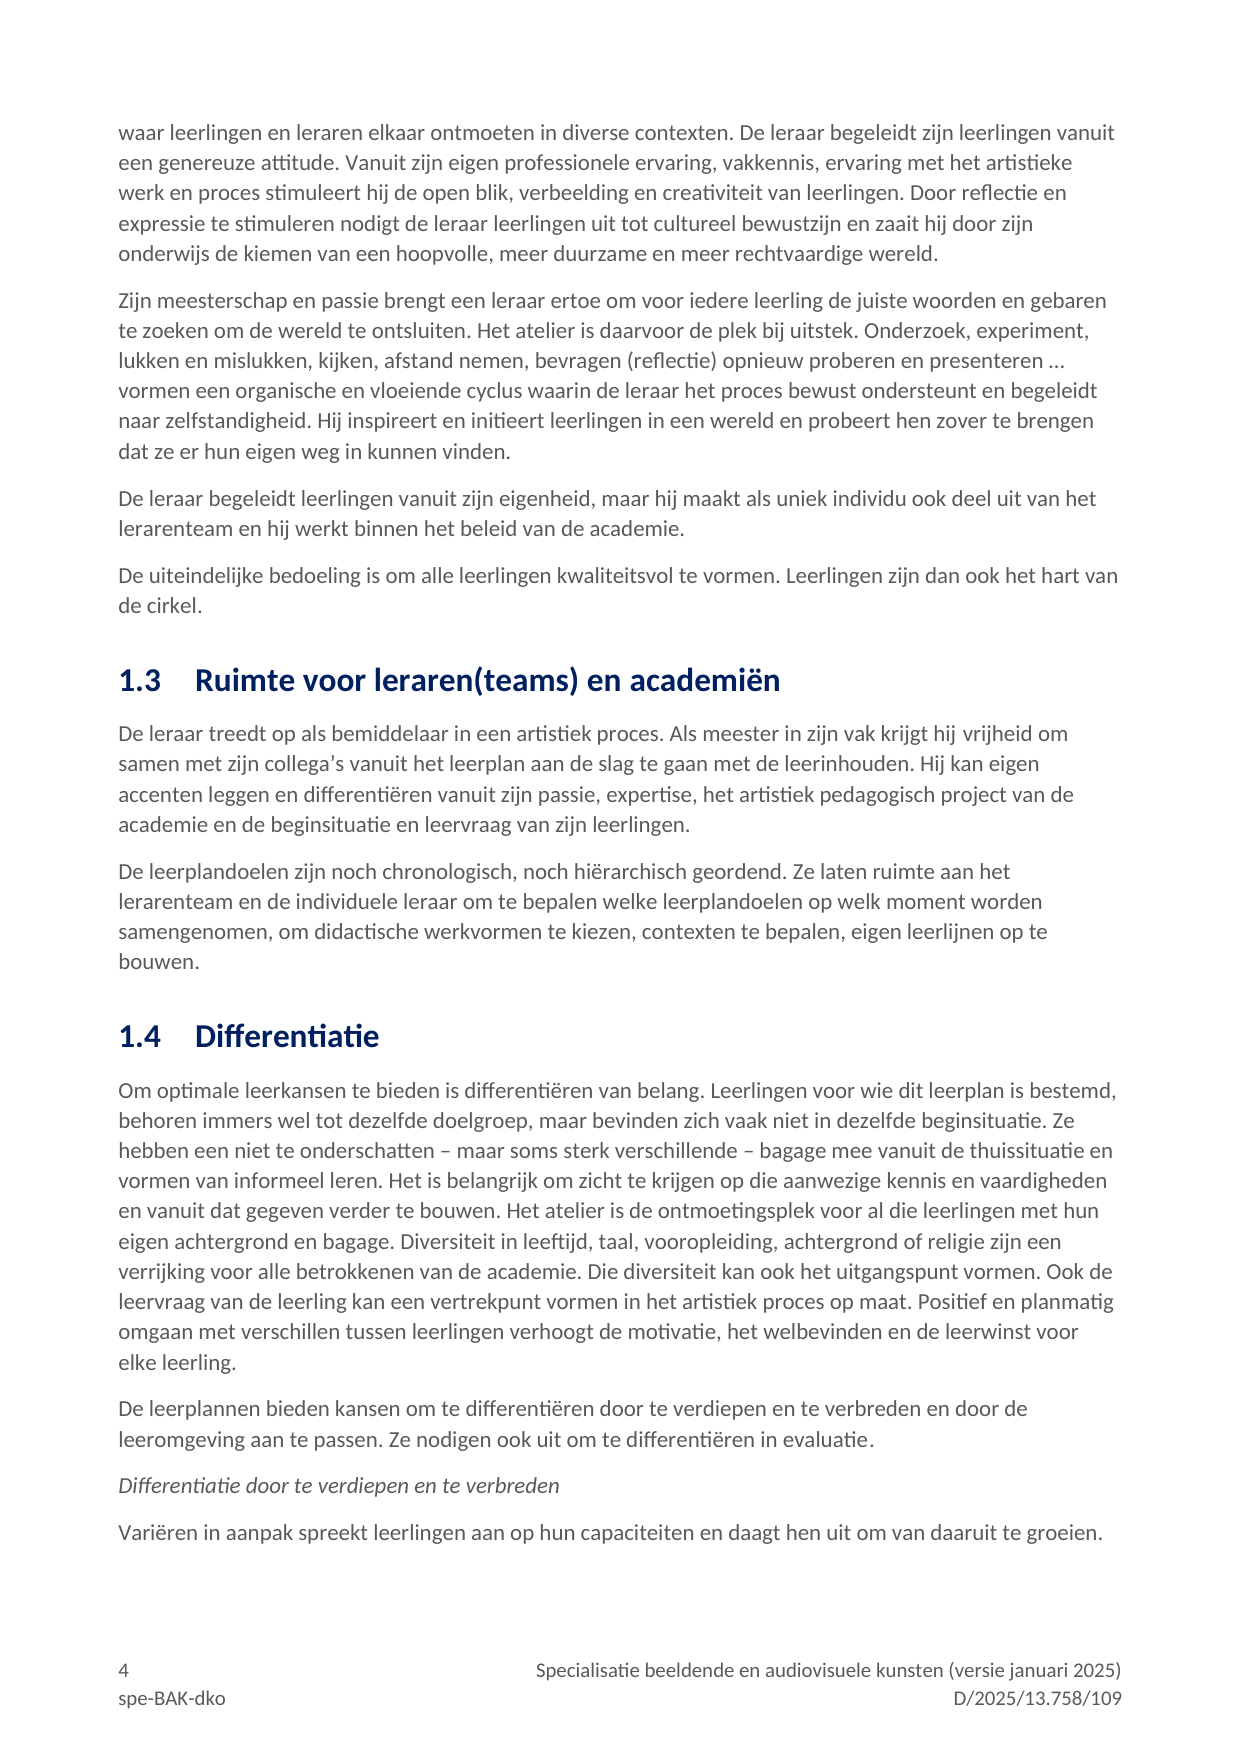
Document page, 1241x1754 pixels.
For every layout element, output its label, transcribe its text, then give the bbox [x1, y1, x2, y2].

text De leraar treedt op als bemiddelaar in een artistiek proces. Als meester in zijn vak krijgt hij vrijheid om samen met zijn collega’s vanuit het leerplan aan de slag te gaan met de leerinhouden. Hij kan eigen accenten leggen en differentiëren vanuit zijn passie, expertise, het artistiek pedagogisch project van de academie en de beginsituatie en leervraag van zijn leerlingen. [118, 719, 1122, 838]
subtitle Differentiatie [118, 1015, 1122, 1056]
subtitle Ruimte voor leraren(teams) en academiën [118, 659, 1122, 699]
text De leerplannen bieden kansen om te differentiëren door te verdiepen en te verbreden en door de leeromgeving aan te passen. Ze nodigen ook uit om te differentiëren in evaluatie. [118, 1394, 1122, 1453]
text De uiteindelijke bedoeling is om alle leerlingen kwaliteitsvol te vormen. Leerlingen zijn dan ook het hart van de cirkel. [118, 561, 1122, 619]
text Om optimale leerkansen te bieden is differentiëren van belang. Leerlingen voor wie dit leerplan is bestemd, behoren immers wel tot dezelfde doelgroep, maar bevinden zich vaak niet in dezelfde beginsituatie. Ze hebben een niet te onderschatten – maar soms sterk verschillende – bagage mee vanuit de thuissituatie en vormen van informeel leren. Het is belangrijk om zicht te krijgen op die aanwezige kennis en vaardigheden en vanuit dat gegeven verder te bouwen. Het atelier is de ontmoetingsplek voor al die leerlingen met hun eigen achtergrond en bagage. Diversiteit in leeftijd, taal, vooropleiding, achtergrond of religie zijn een verrijking voor alle betrokkenen van de academie. Die diversiteit kan ook het uitgangspunt vormen. Ook de leervraag van de leerling kan een vertrekpunt vormen in het artistiek proces op maat. Positief en planmatig omgaan met verschillen tussen leerlingen verhoogt de motivatie, het welbevinden en de leerwinst voor elke leerling. [118, 1076, 1122, 1376]
text De leerplandoelen zijn noch chronologisch, noch hiërarchisch geordend. Ze laten ruimte aan het lerarenteam en de individuele leraar om te bepalen welke leerplandoelen op welk moment worden samengenomen, om didactische werkvormen te kiezen, contexten te bepalen, eigen leerlijnen op te bouwen. [118, 857, 1122, 976]
text De leraar begeleidt leerlingen vanuit zijn eigenheid, maar hij maakt als uniek individu ook deel uit van het lerarenteam en hij werkt binnen het beleid van de academie. [118, 484, 1122, 542]
text Variëren in aanpak spreekt leerlingen aan op hun capaciteiten en daagt hen uit om van daaruit te groeien. [118, 1518, 1122, 1547]
text Zijn meesterschap en passie brengt een leraar ertoe om voor iedere leerling de juiste woorden en gebaren te zoeken om de wereld te ontsluiten. Het atelier is daarvoor de plek bij uitstek. Onderzoek, experiment, lukken en mislukken, kijken, afstand nemen, bevragen (reflectie) opnieuw proberen en presenteren … vormen een organische en vloeiende cyclus waarin de leraar het proces bewust ondersteunt en begeleidt naar zelfstandigheid. Hij inspireert en initieert leerlingen in een wereld en probeert hen zover te brengen dat ze er hun eigen weg in kunnen vinden. [118, 286, 1122, 465]
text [118, 118, 1122, 267]
text Differentiatie door te verdiepen en te verbreden [118, 1472, 1122, 1500]
